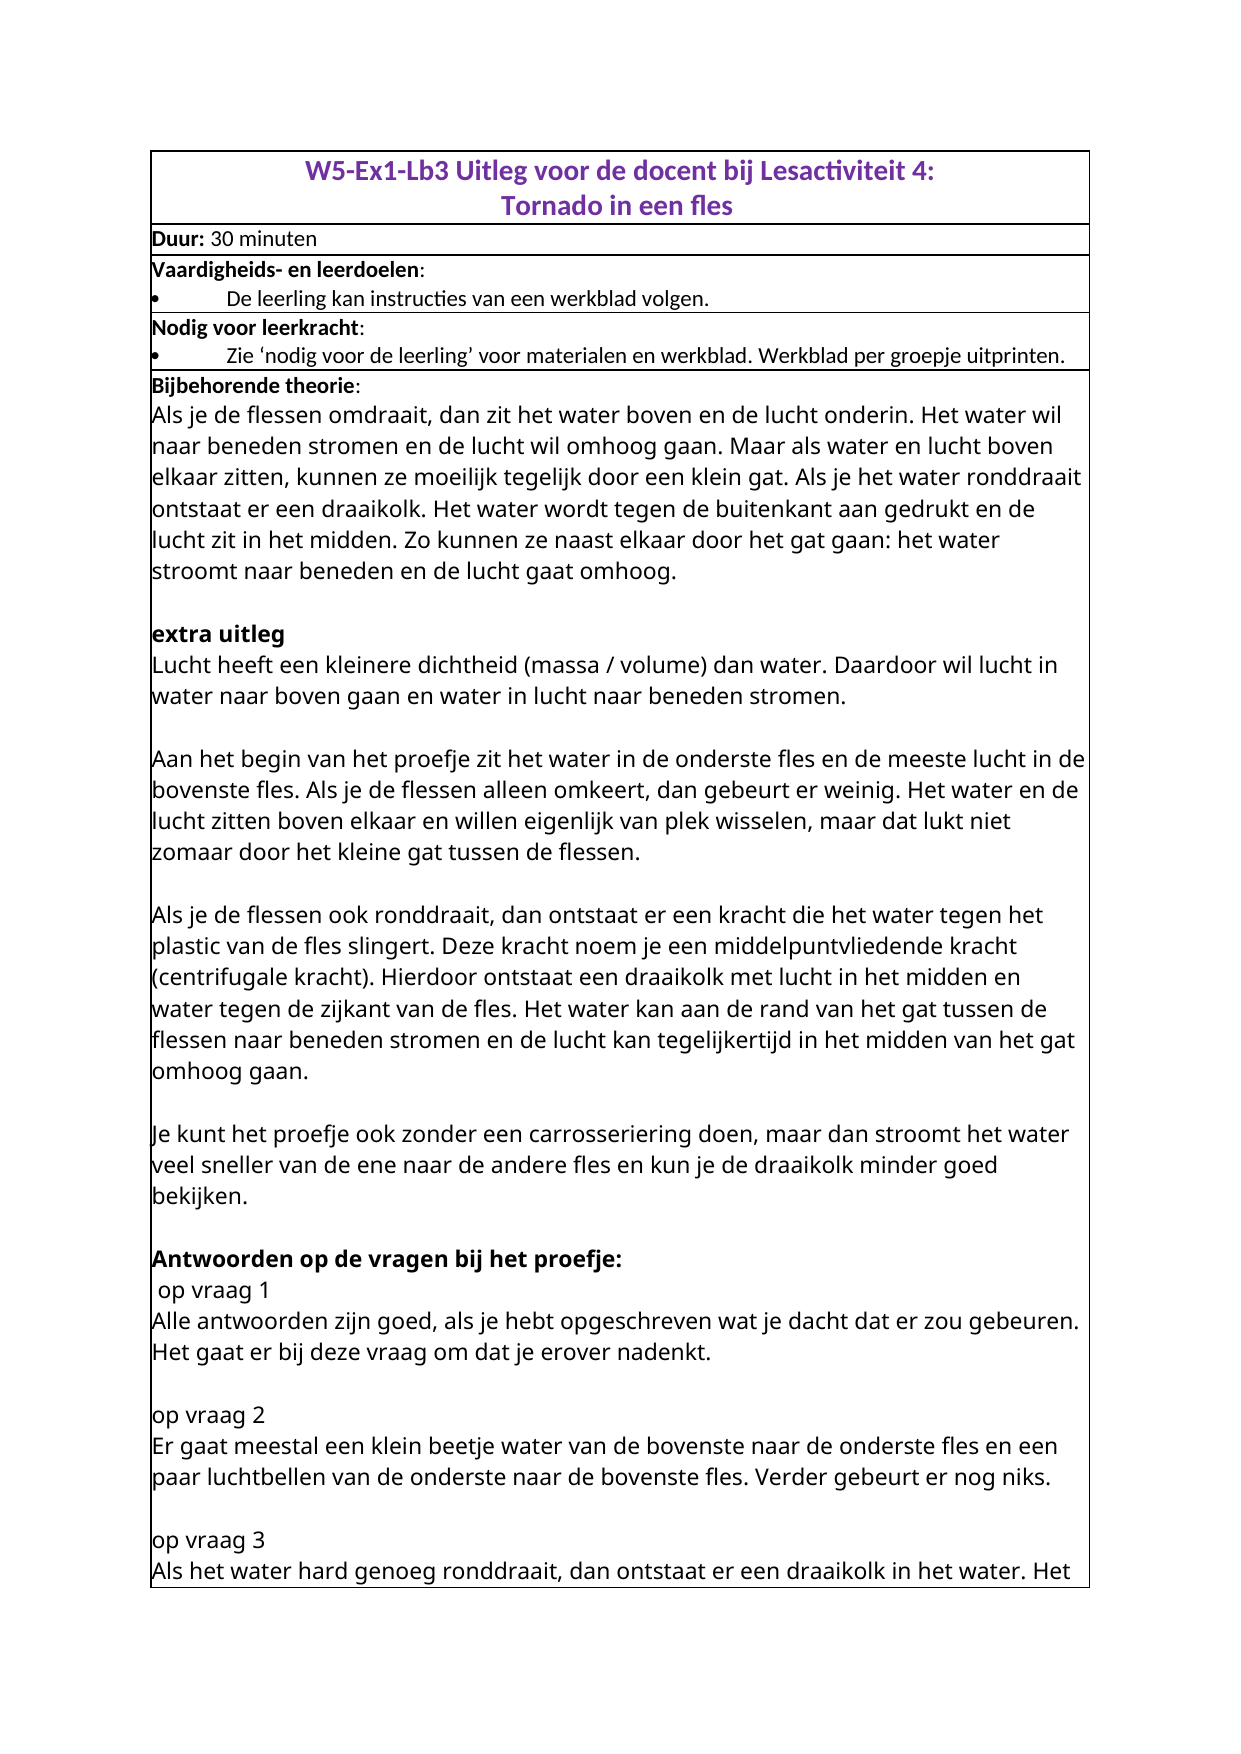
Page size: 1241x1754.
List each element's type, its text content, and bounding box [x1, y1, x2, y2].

table_cell Nodig voor leerkracht: Zie ‘nodig voor de leerling’ voor materialen en werkblad. Werkblad per groepje uitprinten. [152, 313, 1089, 369]
table_header W5-Ex1-Lb3 Uitleg voor de docent bij Lesactiviteit 4: Tornado in een fles [152, 152, 1089, 223]
table_cell Duur: 30 minuten [152, 225, 1089, 254]
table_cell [152, 371, 1089, 1586]
table_cell Vaardigheids- en leerdoelen: De leerling kan instructies van een werkblad volgen. [152, 256, 1089, 312]
